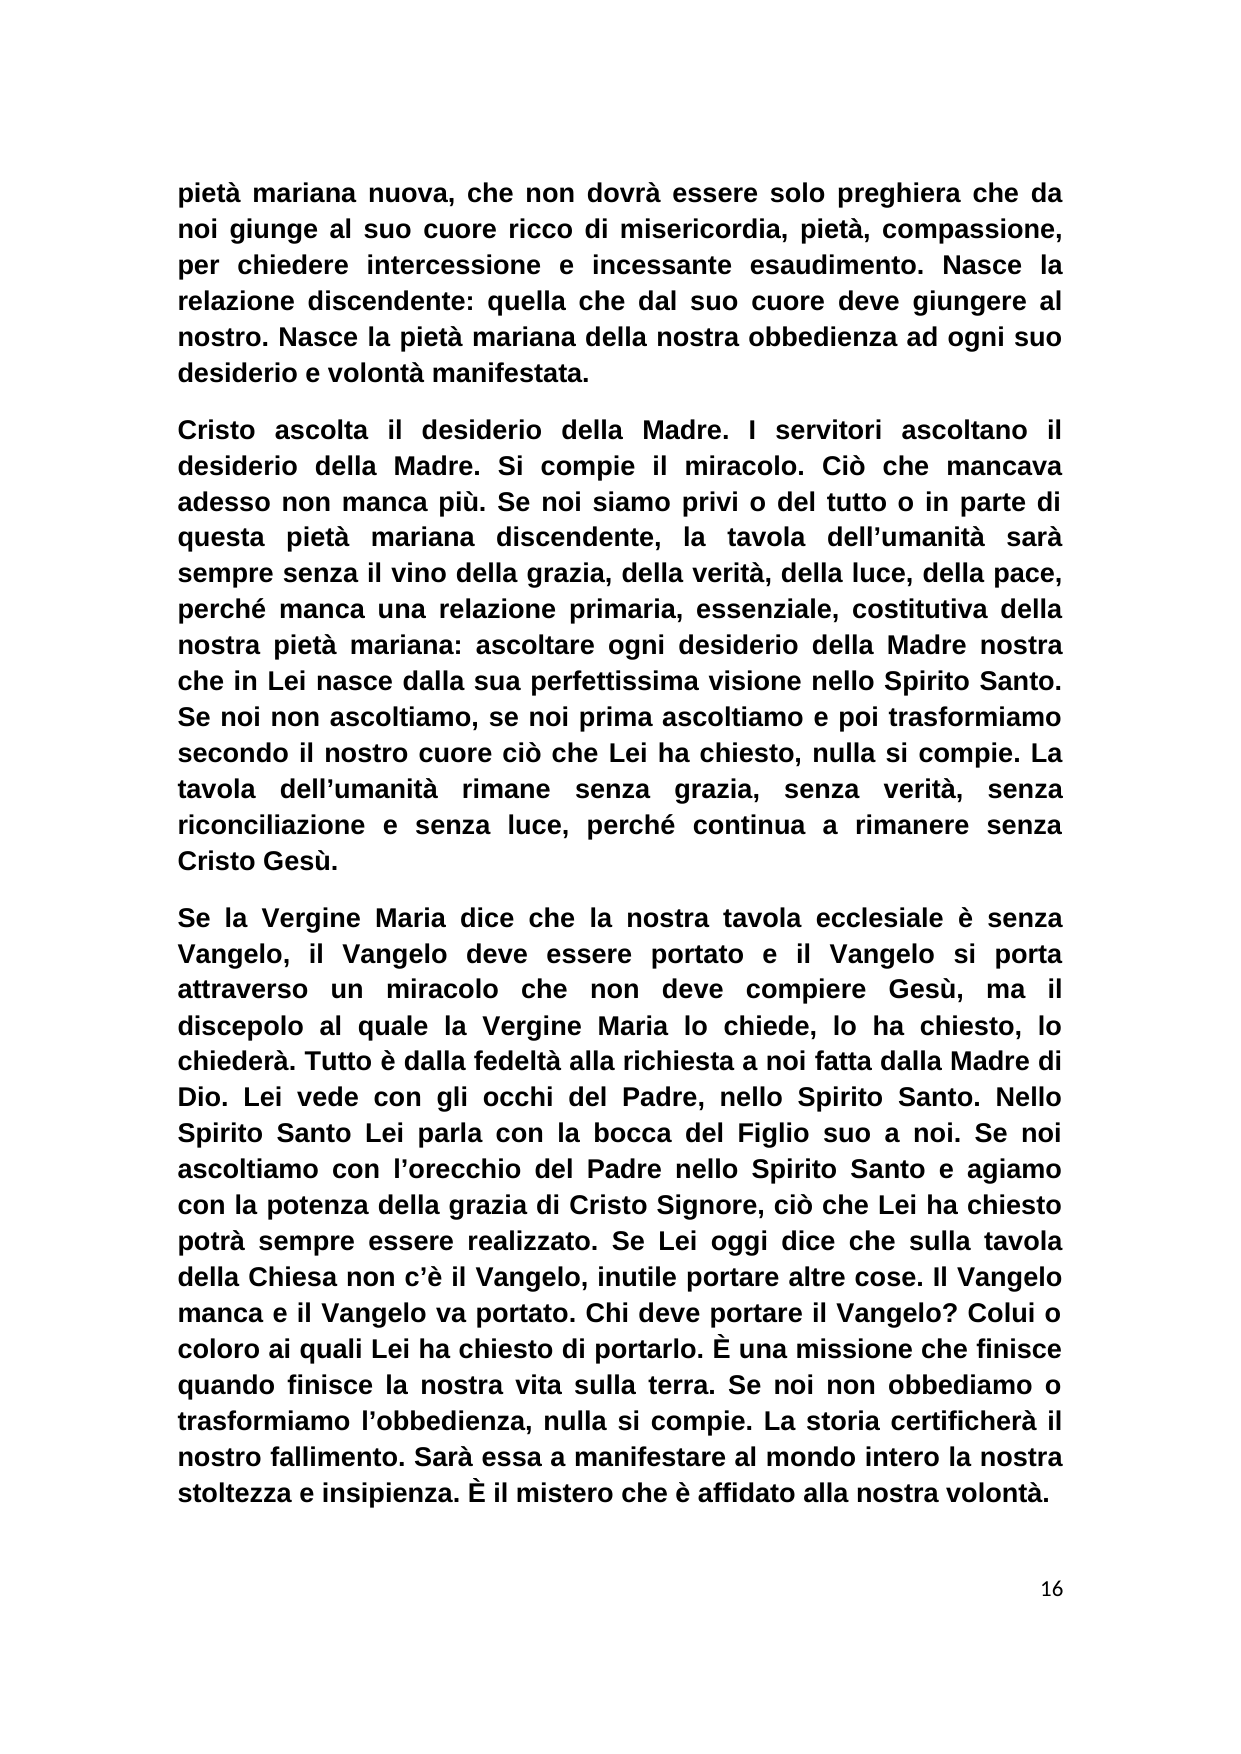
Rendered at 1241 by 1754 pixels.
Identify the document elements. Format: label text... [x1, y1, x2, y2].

text Cristo ascolta il desiderio della Madre. I servitori ascoltano il desiderio della Madre. Si compie il miracolo. Ciò che mancava adesso non manca più. Se noi siamo privi o del tutto o in parte di questa pietà mariana discendente, la tavola dell’umanità sarà sempre senza il vino della grazia, della verità, della luce, della pace, perché manca una relazione primaria, essenziale, costitutiva della nostra pietà mariana: ascoltare ogni desiderio della Madre nostra che in Lei nasce dalla sua perfettissima visione nello Spirito Santo. Se noi non ascoltiamo, se noi prima ascoltiamo e poi trasformiamo secondo il nostro cuore ciò che Lei ha chiesto, nulla si compie. La tavola dell’umanità rimane senza grazia, senza verità, senza riconciliazione e senza luce, perché continua a rimanere senza Cristo Gesù. [177, 414, 1063, 876]
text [177, 177, 1063, 388]
text Se la Vergine Maria dice che la nostra tavola ecclesiale è senza Vangelo, il Vangelo deve essere portato e il Vangelo si porta attraverso un miracolo che non deve compiere Gesù, ma il discepolo al quale la Vergine Maria lo chiede, lo ha chiesto, lo chiederà. Tutto è dalla fedeltà alla richiesta a noi fatta dalla Madre di Dio. Lei vede con gli occhi del Padre, nello Spirito Santo. Nello Spirito Santo Lei parla con la bocca del Figlio suo a noi. Se noi ascoltiamo con l’orecchio del Padre nello Spirito Santo e agiamo con la potenza della grazia di Cristo Signore, ciò che Lei ha chiesto potrà sempre essere realizzato. Se Lei oggi dice che sulla tavola della Chiesa non c’è il Vangelo, inutile portare altre cose. Il Vangelo manca e il Vangelo va portato. Chi deve portare il Vangelo? Colui o coloro ai quali Lei ha chiesto di portarlo. È una missione che finisce quando finisce la nostra vita sulla terra. Se noi non obbediamo o trasformiamo l’obbedienza, nulla si compie. La storia certificherà il nostro fallimento. Sarà essa a manifestare al mondo intero la nostra stoltezza e insipienza. È il mistero che è affidato alla nostra volontà. [177, 902, 1063, 1508]
